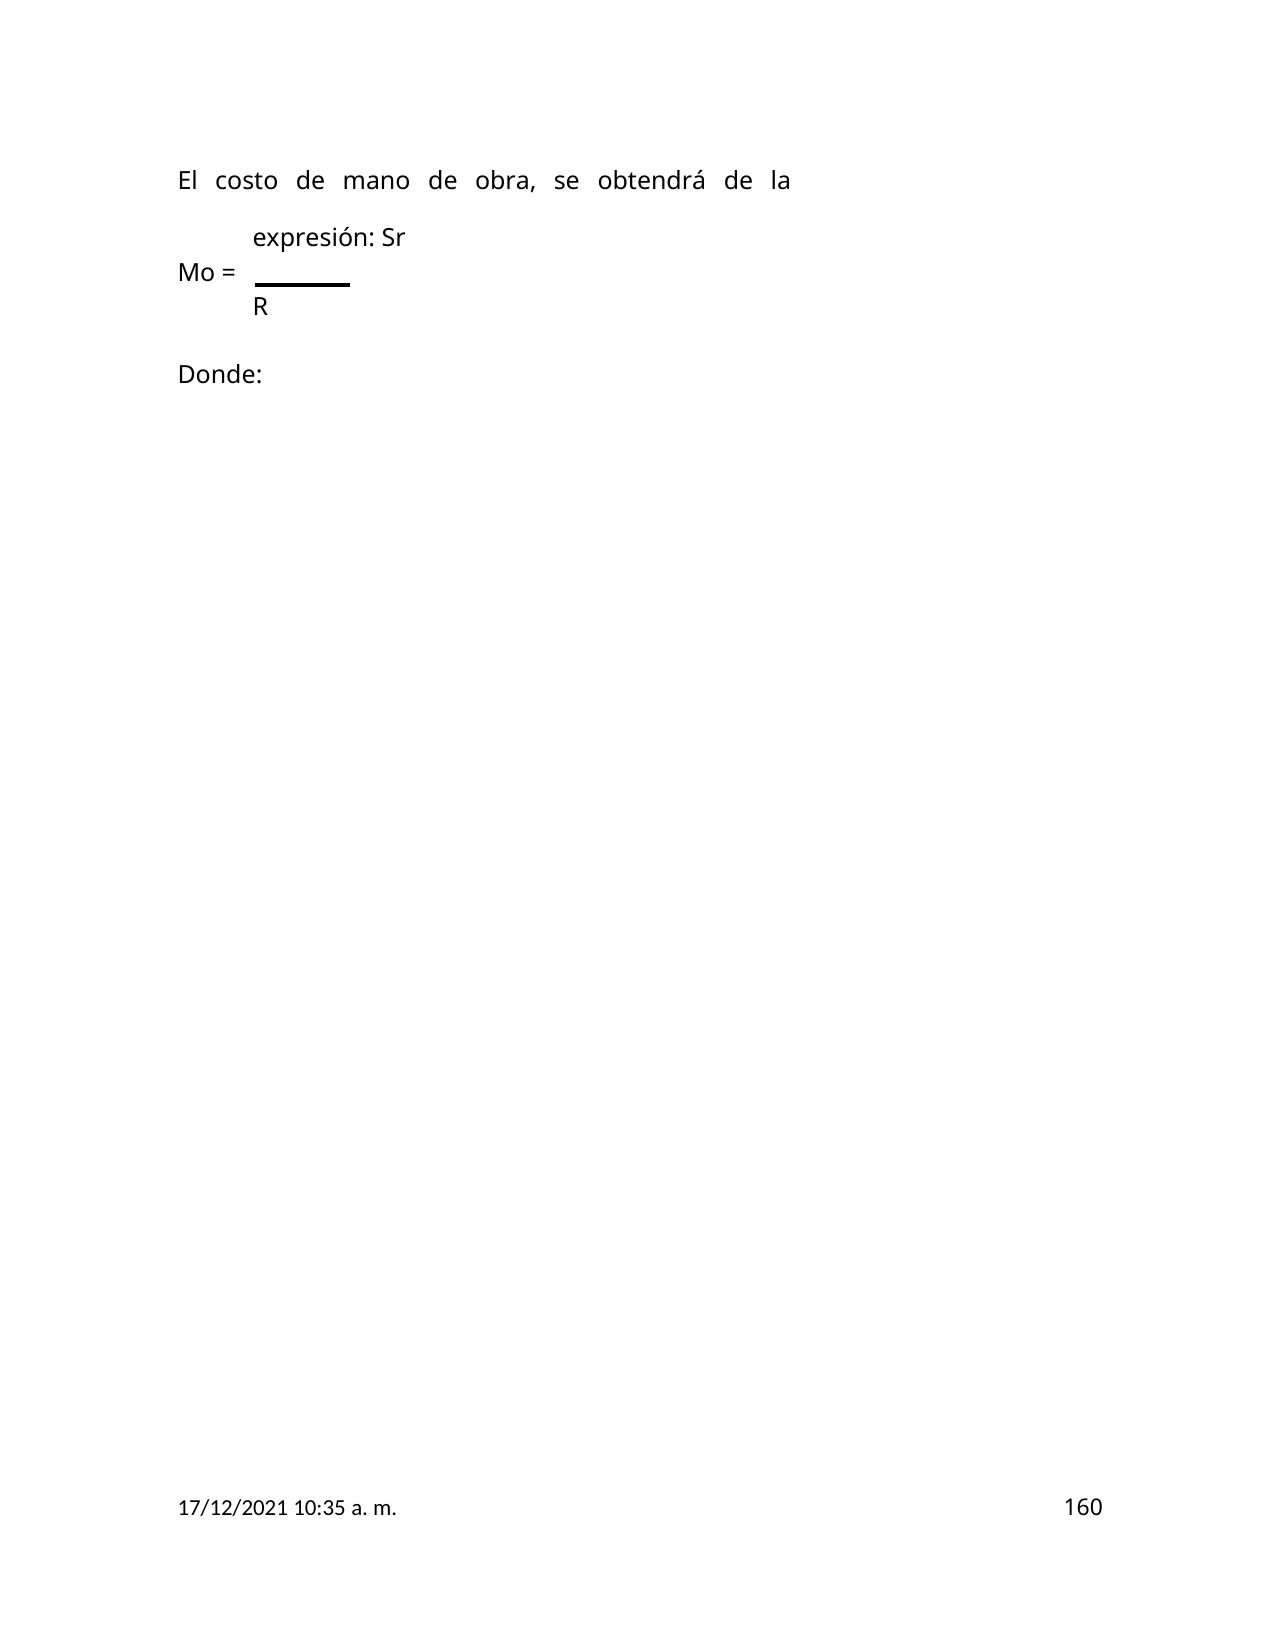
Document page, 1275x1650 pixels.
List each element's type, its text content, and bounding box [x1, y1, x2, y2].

text Mo = R [177, 254, 350, 322]
text El costo de mano de obra, se obtendrá de la expresión: Sr [177, 139, 791, 254]
text Donde: [177, 356, 1110, 390]
